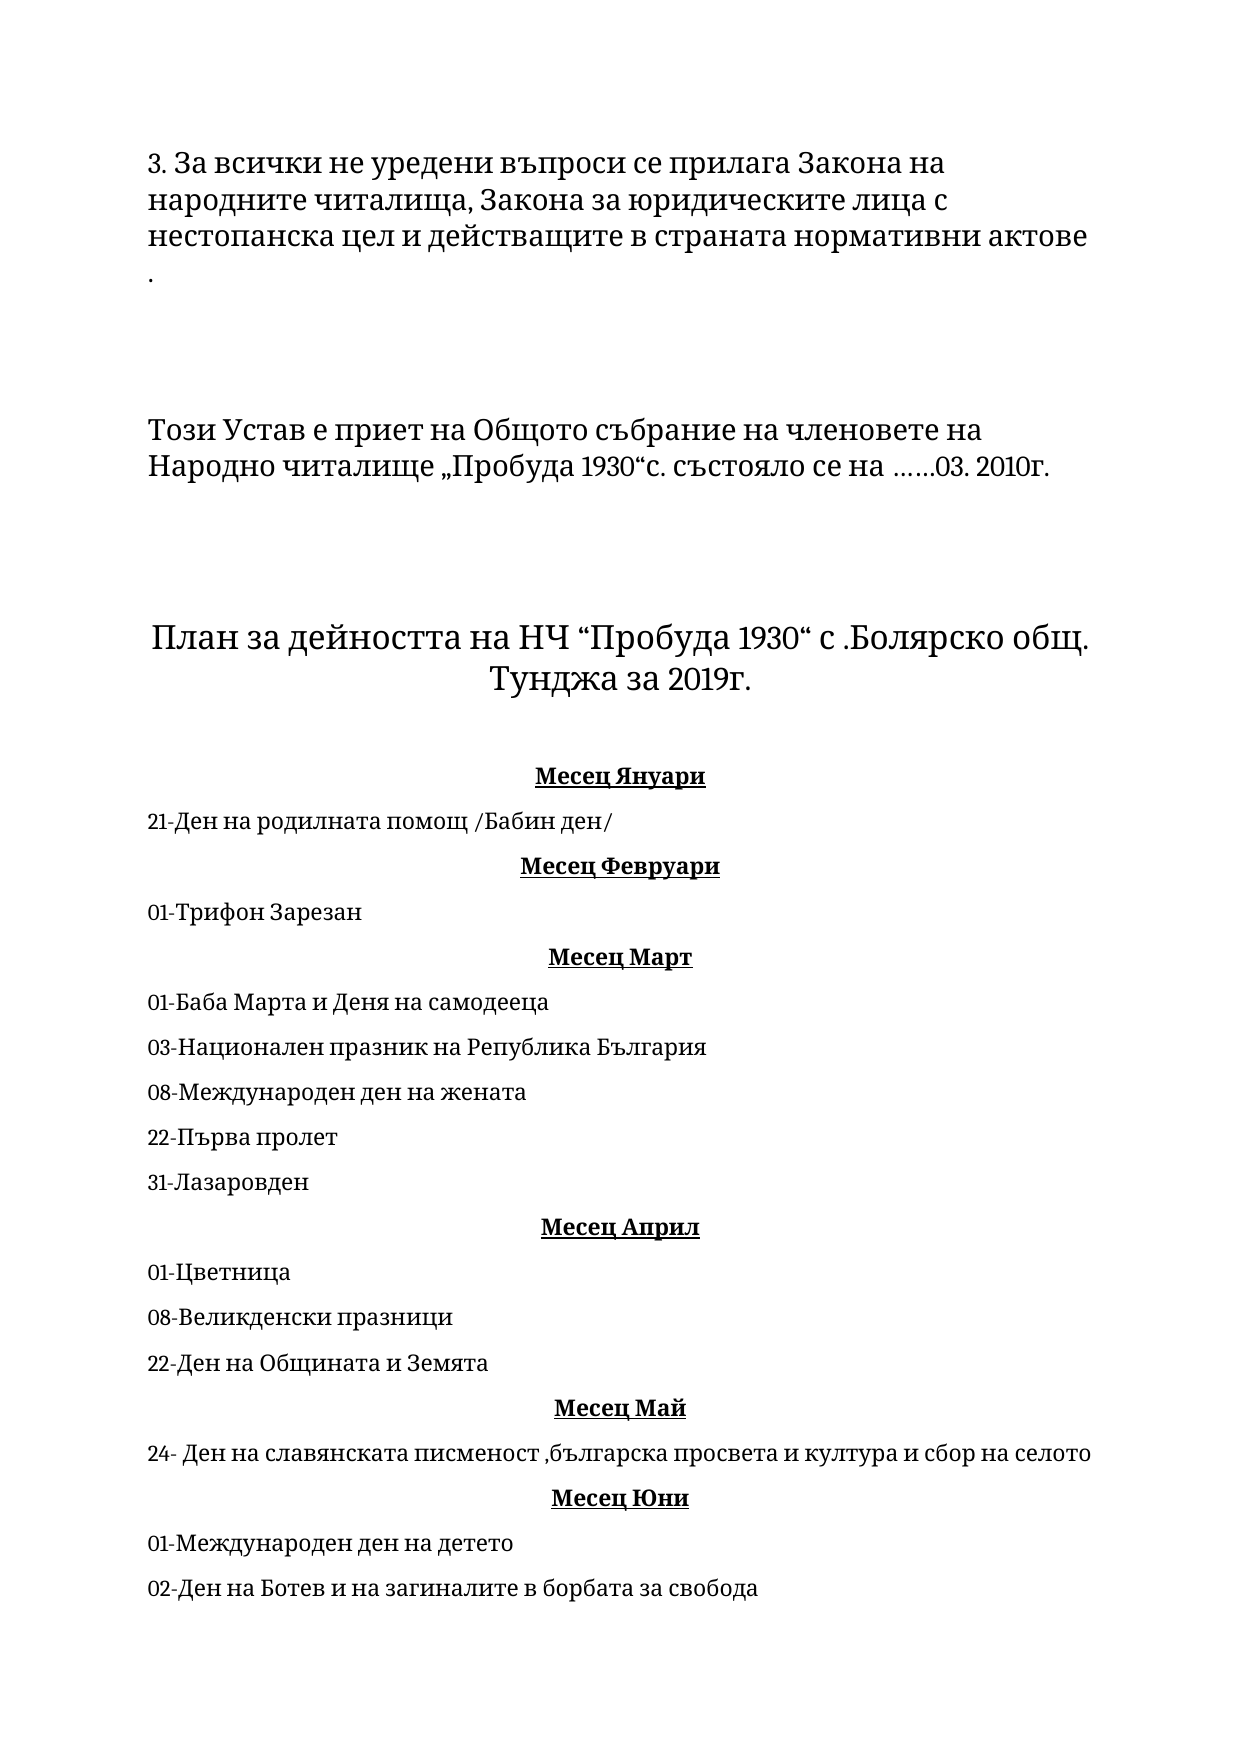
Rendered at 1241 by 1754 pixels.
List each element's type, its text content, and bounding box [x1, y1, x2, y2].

text 01-Трифон Зарезан [148, 899, 1093, 926]
text 22-Ден на Общината и Земята [148, 1350, 1093, 1377]
text Месец Май [148, 1395, 1093, 1422]
text Месец Юни [148, 1486, 1093, 1512]
text 08-Великденски празници [148, 1305, 1093, 1332]
text 01-Цветница [148, 1260, 1093, 1286]
text 02-Ден на Ботев и на загиналите в борбата за свобода [148, 1576, 1093, 1602]
text 31-Лазаровден [148, 1170, 1093, 1196]
text 22-Първа пролет [148, 1125, 1093, 1151]
text Този Устав е приет на Общото събрание на членовете на Народно читалище „Пробуда 1930“с. състояло се на ……03. 2010г. [148, 414, 1093, 484]
text 01-Баба Марта и Деня на самодееца [148, 989, 1093, 1016]
text 24- Ден на славянската писменост ,българска просвета и култура и сбор на селото [148, 1441, 1093, 1467]
text План за дейността на НЧ “Пробуда 1930“ с .Болярско общ. Тунджа за 2019г. [148, 619, 1093, 699]
text Месец Януари [148, 764, 1093, 790]
text 01-Международен ден на детето [148, 1531, 1093, 1557]
text Месец Април [148, 1215, 1093, 1241]
text 3. За всички не уредени въпроси се прилага Закона на народните читалища, Закона за юридическите лица с нестопанска цел и действащите в страната нормативни актове . [148, 148, 1093, 289]
text Месец Март [148, 944, 1093, 971]
text 03-Национален празник на Република България [148, 1034, 1093, 1061]
text 08-Международен ден на жената [148, 1080, 1093, 1106]
text 21-Ден на родилната помощ /Бабин ден/ [148, 809, 1093, 835]
text Месец Февруари [148, 854, 1093, 881]
